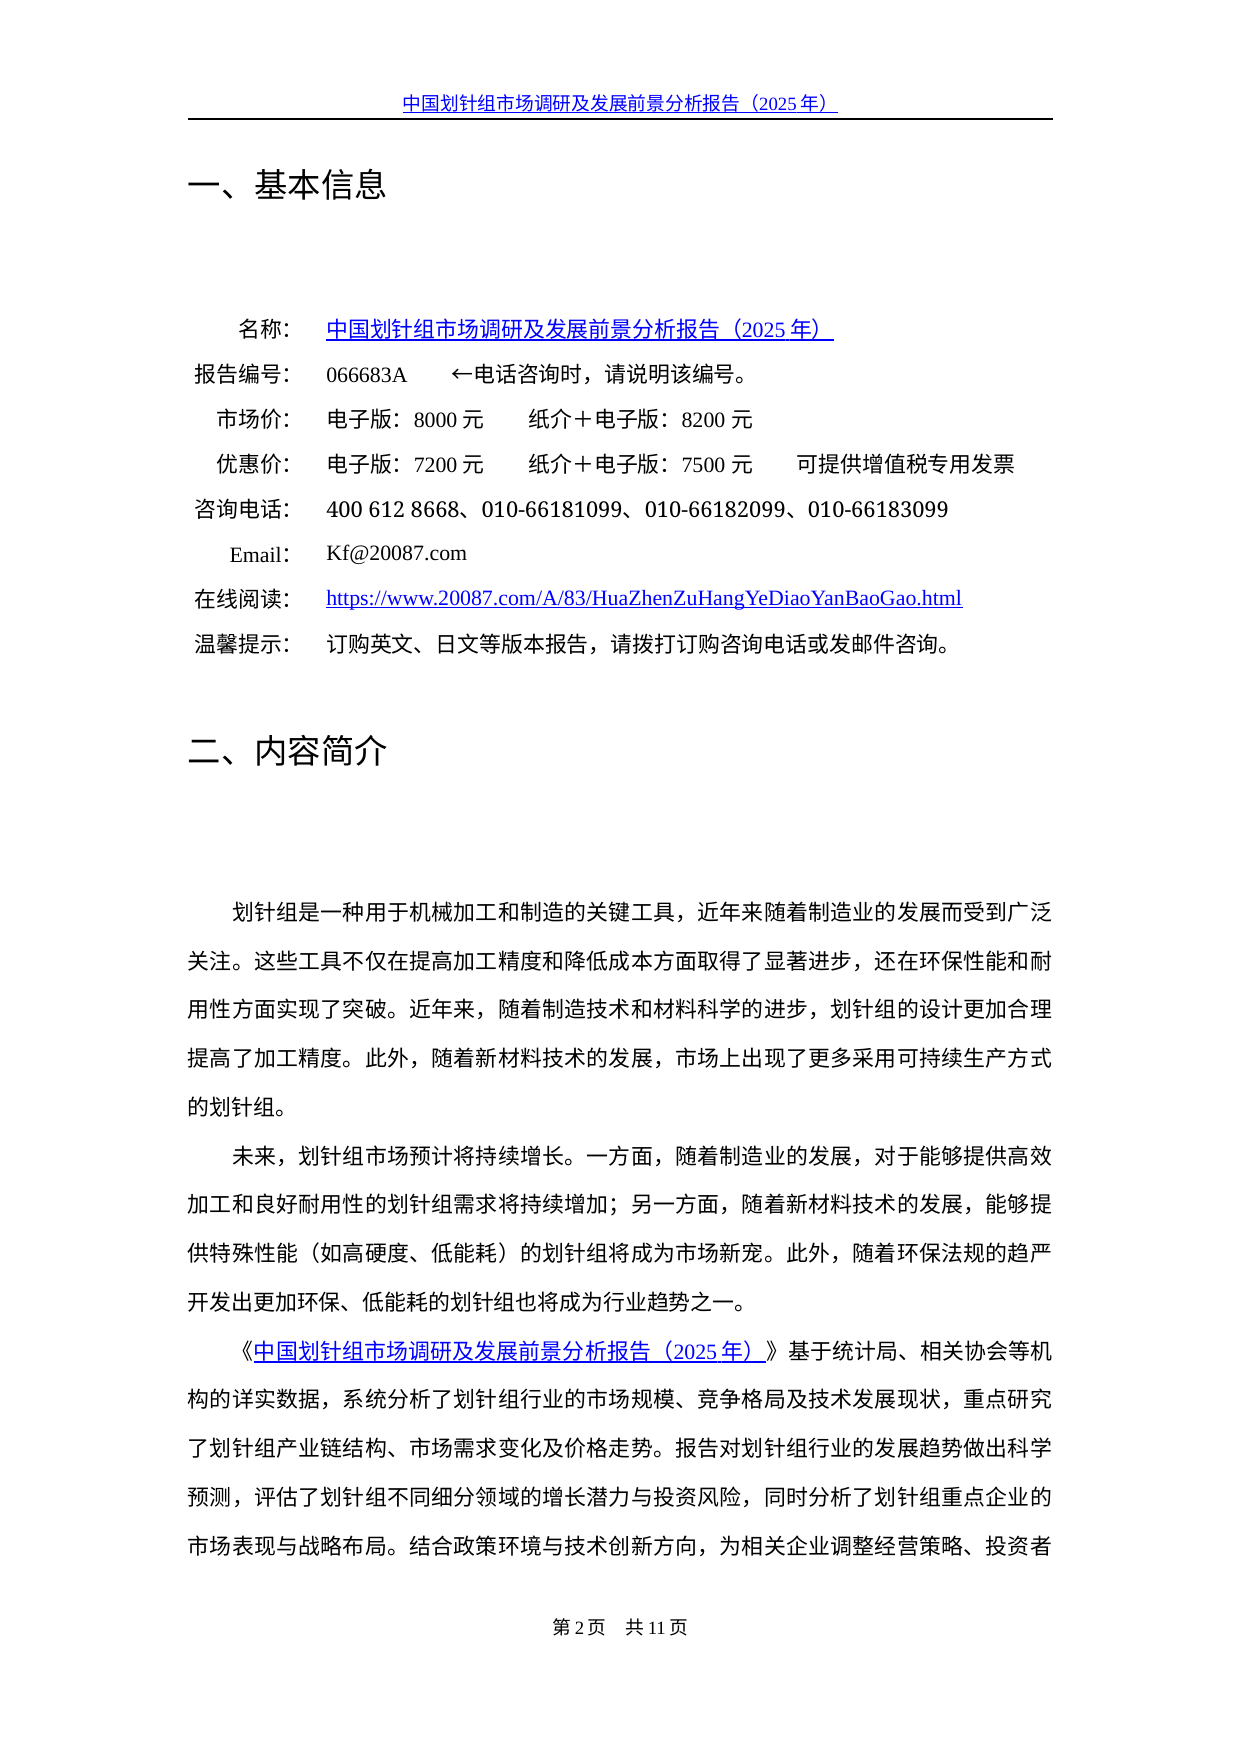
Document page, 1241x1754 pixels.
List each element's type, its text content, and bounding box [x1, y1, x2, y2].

table_cell 报告编号： [167, 357, 315, 402]
table_cell 电子版：8000 元 纸介＋电子版：8200 元 [315, 402, 1073, 447]
table_cell 在线阅读： [167, 582, 315, 627]
table_cell 066683A ←电话咨询时，请说明该编号。 [315, 357, 1073, 402]
table_header 名称： [167, 312, 315, 357]
table_cell 订购英文、日文等版本报告，请拨打订购咨询电话或发邮件咨询。 [315, 627, 1073, 672]
table_cell 400 612 8668、010-66181099、010-66182099、010-66183099 [315, 492, 1073, 537]
table_cell 市场价： [167, 402, 315, 447]
title 一、基本信息 [187, 150, 1053, 215]
table_cell Email： [167, 537, 315, 582]
table_header 中国划针组市场调研及发展前景分析报告（2025年） [315, 312, 1073, 357]
table_cell 优惠价： [167, 447, 315, 492]
table_cell [315, 582, 1073, 627]
table_cell 咨询电话： [167, 492, 315, 537]
table_cell 电子版：7200 元 纸介＋电子版：7500 元 可提供增值税专用发票 [315, 447, 1073, 492]
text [187, 894, 1053, 1561]
table_cell 温馨提示： [167, 627, 315, 672]
table_cell Kf@20087.com [315, 537, 1073, 582]
title 二、内容简介 [187, 717, 1053, 782]
